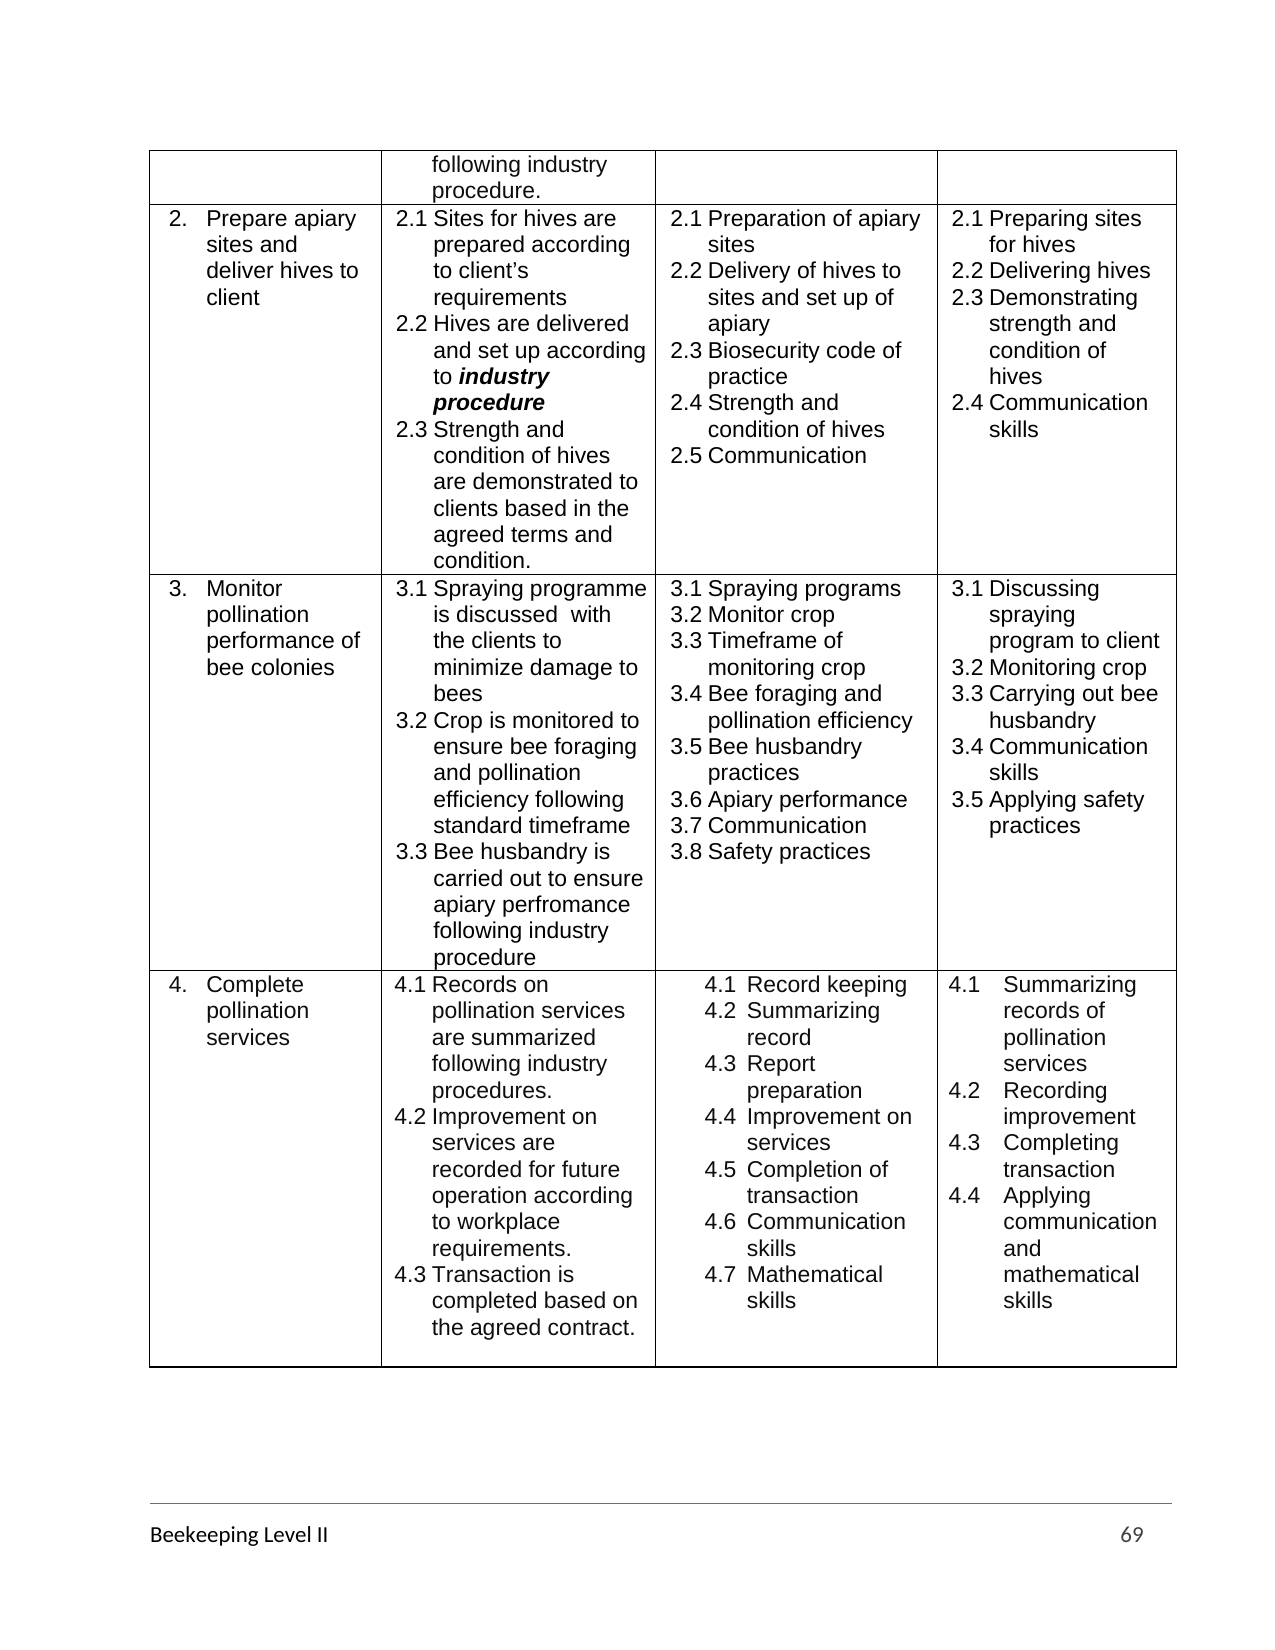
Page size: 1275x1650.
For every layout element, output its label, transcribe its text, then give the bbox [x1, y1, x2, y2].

table_cell Prepare apiary sites and deliver hives to client [150, 205, 381, 574]
table_cell Preparation of apiary sites Delivery of hives to sites and set up of apiary Biosecurity code of practice Strength and condition of hives Communication [656, 205, 937, 574]
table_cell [938, 151, 1176, 204]
table_cell Complete pollination services [150, 971, 381, 1366]
table_cell Summarizing records of pollination services Recording improvement Completing transaction Applying communication and mathematical skills [938, 971, 1176, 1366]
table_cell Spraying programs Monitor crop Timeframe of monitoring crop Bee foraging and pollination efficiency Bee husbandry practices Apiary performance Communication Safety practices [656, 575, 937, 970]
table_cell Spraying programme is discussed with the clients to minimize damage to bees Crop is monitored to ensure bee foraging and pollination efficiency following standard timeframe Bee husbandry is carried out to ensure apiary perfromance following industry procedure [382, 575, 655, 970]
table_cell Monitor pollination performance of bee colonies [150, 575, 381, 970]
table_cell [656, 151, 937, 204]
table_cell Record keeping Summarizing record Report preparation Improvement on services Completion of transaction Communication skills Mathematical skills [656, 971, 937, 1366]
table_cell Preparing sites for hives Delivering hives Demonstrating strength and condition of hives Communication skills [938, 205, 1176, 574]
table_cell Sites for hives are prepared according to client’s requirements Hives are delivered and set up according to industry procedure Strength and condition of hives are demonstrated to clients based in the agreed terms and condition. [382, 205, 655, 574]
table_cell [382, 151, 655, 204]
table_cell Records on pollination services are summarized following industry procedures. Improvement on services are recorded for future operation according to workplace requirements. Transaction is completed based on the agreed contract. [382, 971, 655, 1366]
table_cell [150, 151, 381, 204]
table_cell Discussing spraying program to client Monitoring crop Carrying out bee husbandry Communication skills Applying safety practices [938, 575, 1176, 970]
